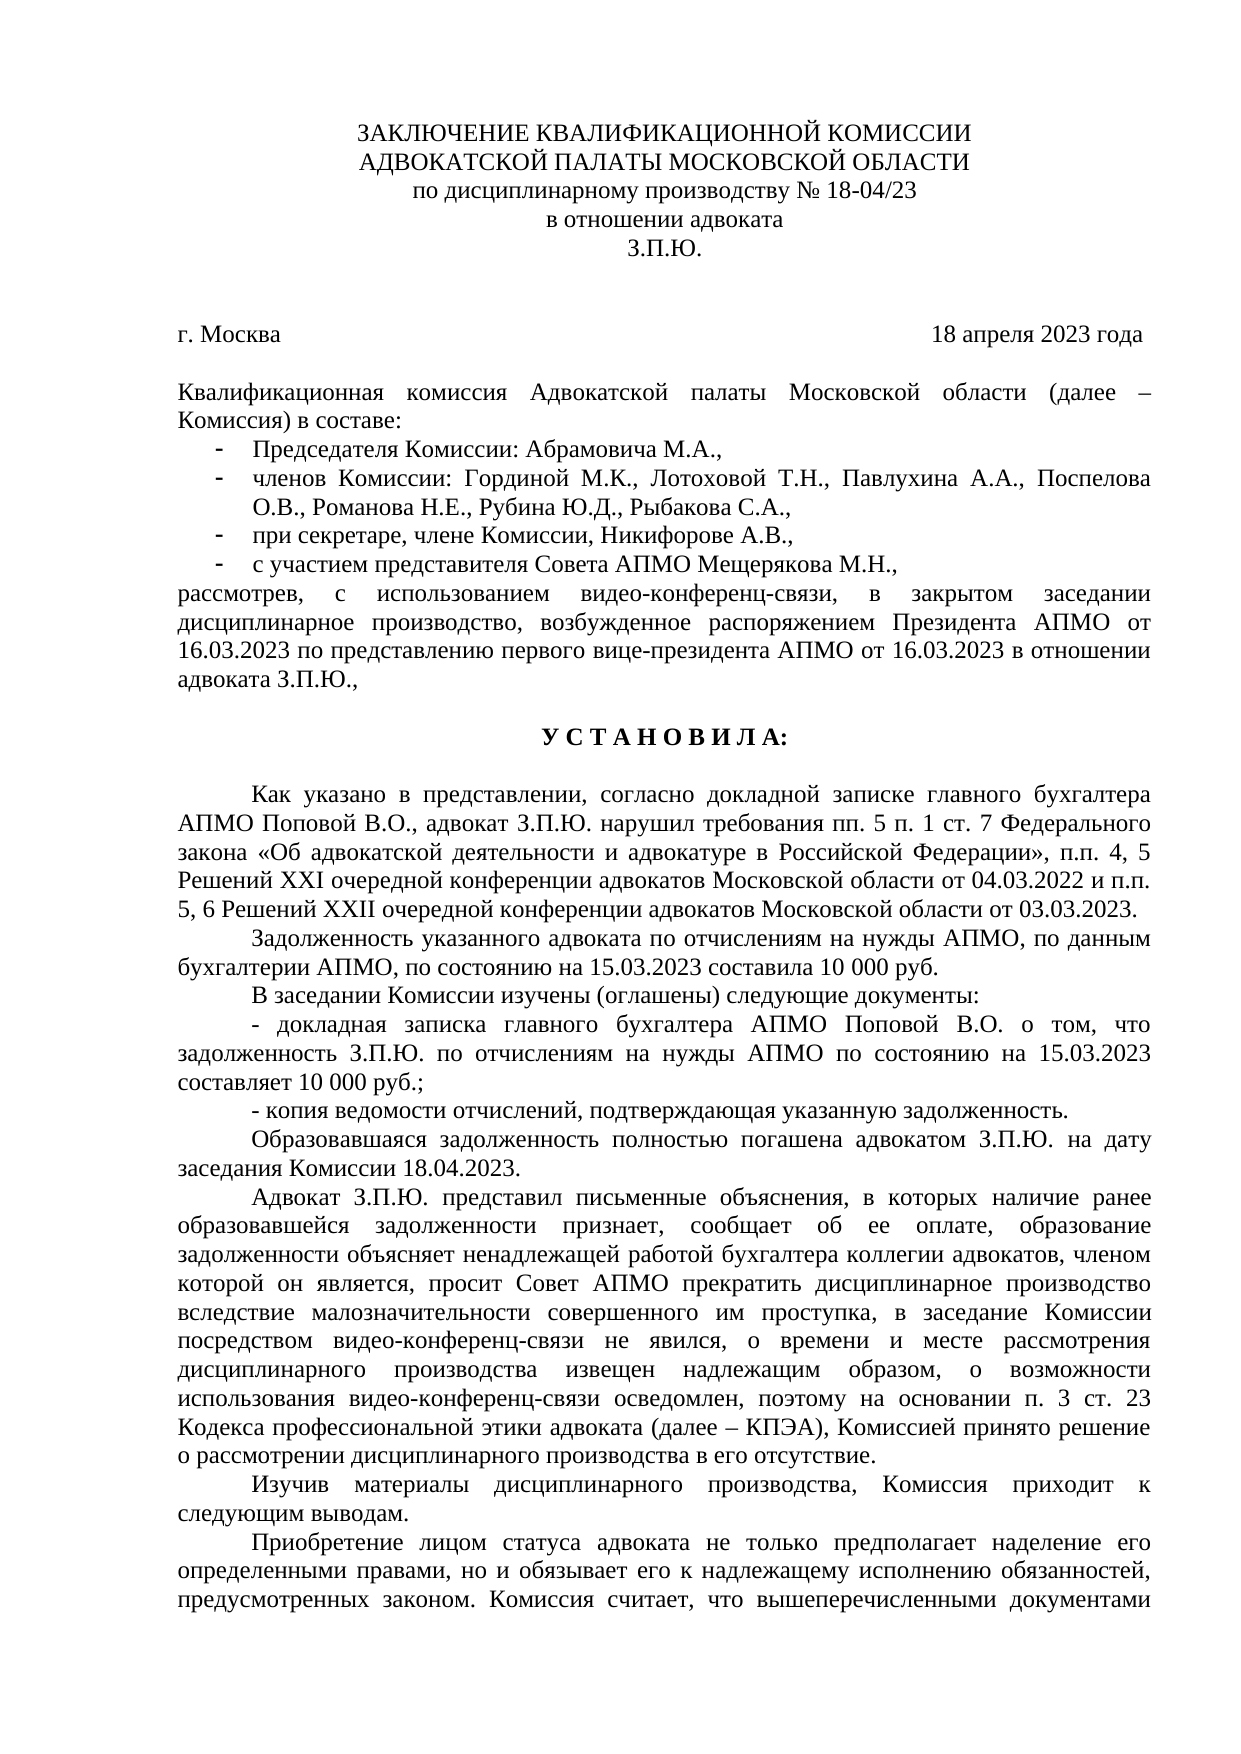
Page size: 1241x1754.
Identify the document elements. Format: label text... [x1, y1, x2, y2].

text Задолженность указанного адвоката по отчислениям на нужды АПМО, по данным бухгалтерии АПМО, по состоянию на 15.03.2023 составила 10 000 руб. [177, 923, 1152, 981]
text В заседании Комиссии изучены (оглашены) следующие документы: [177, 981, 1152, 1009]
list с участием представителя Совета АПМО Мещерякова М.Н., [215, 549, 1152, 578]
text - копия ведомости отчислений, подтверждающая указанную задолженность. [177, 1096, 1152, 1124]
list Председателя Комиссии: Абрамовича М.А., [215, 434, 1152, 463]
text по дисциплинарному производству № 18-04/23 [177, 176, 1152, 204]
text АДВОКАТСКОЙ ПАЛАТЫ МОСКОВСКОЙ ОБЛАСТИ [177, 147, 1152, 176]
list при секретаре, члене Комиссии, Никифорове А.В., [215, 521, 1152, 549]
text - докладная записка главного бухгалтера АПМО Поповой В.О. о том, что задолженность З.П.Ю. по отчислениям на нужды АПМО по состоянию на 15.03.2023 составляет 10 000 руб.; [177, 1009, 1152, 1096]
text Образовавшаяся задолженность полностью погашена адвокатом З.П.Ю. на дату заседания Комиссии 18.04.2023. [177, 1124, 1152, 1182]
text г. Москва 18 апреля 2023 года [177, 319, 1152, 348]
text Как указано в представлении, согласно докладной записке главного бухгалтера АПМО Поповой В.О., адвокат З.П.Ю. нарушил требования пп. 5 п. 1 ст. 7 Федерального закона «Об адвокатской деятельности и адвокатуре в Российской Федерации», п.п. 4, 5 Решений XXI очередной конференции адвокатов Московской области от 04.03.2022 и п.п. 5, 6 Решений XXII очередной конференции адвокатов Московской области от 03.03.2023. [177, 779, 1152, 923]
text Изучив материалы дисциплинарного производства, Комиссия приходит к следующим выводам. [177, 1469, 1152, 1527]
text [177, 1527, 1152, 1613]
list членов Комиссии: Гординой М.К., Лотоховой Т.Н., Павлухина А.А., Поспелова О.В., Романова Н.Е., Рубина Ю.Д., Рыбакова С.А., [215, 463, 1152, 521]
text в отношении адвоката [177, 204, 1152, 233]
text рассмотрев, с использованием видео-конференц-связи, в закрытом заседании дисциплинарное производство, возбужденное распоряжением Президента АПМО от 16.03.2023 по представлению первого вице-президента АПМО от 16.03.2023 в отношении адвоката З.П.Ю., [177, 578, 1152, 693]
text Квалификационная комиссия Адвокатской палаты Московской области (далее – Комиссия) в составе: [177, 377, 1152, 434]
text ЗАКЛЮЧЕНИЕ КВАЛИФИКАЦИОННОЙ КОМИССИИ [177, 118, 1152, 147]
text У С Т А Н О В И Л А: [177, 722, 1152, 751]
text З.П.Ю. [177, 233, 1152, 262]
text Адвокат З.П.Ю. представил письменные объяснения, в которых наличие ранее образовавшейся задолженности признает, сообщает об ее оплате, образование задолженности объясняет ненадлежащей работой бухгалтера коллегии адвокатов, членом которой он является, просит Совет АПМО прекратить дисциплинарное производство вследствие малозначительности совершенного им проступка, в заседание Комиссии посредством видео-конференц-связи не явился, о времени и месте рассмотрения дисциплинарного производства извещен надлежащим образом, о возможности использования видео-конференц-связи осведомлен, поэтому на основании п. 3 ст. 23 Кодекса профессиональной этики адвоката (далее – КПЭА), Комиссией принято решение о рассмотрении дисциплинарного производства в его отсутствие. [177, 1182, 1152, 1469]
